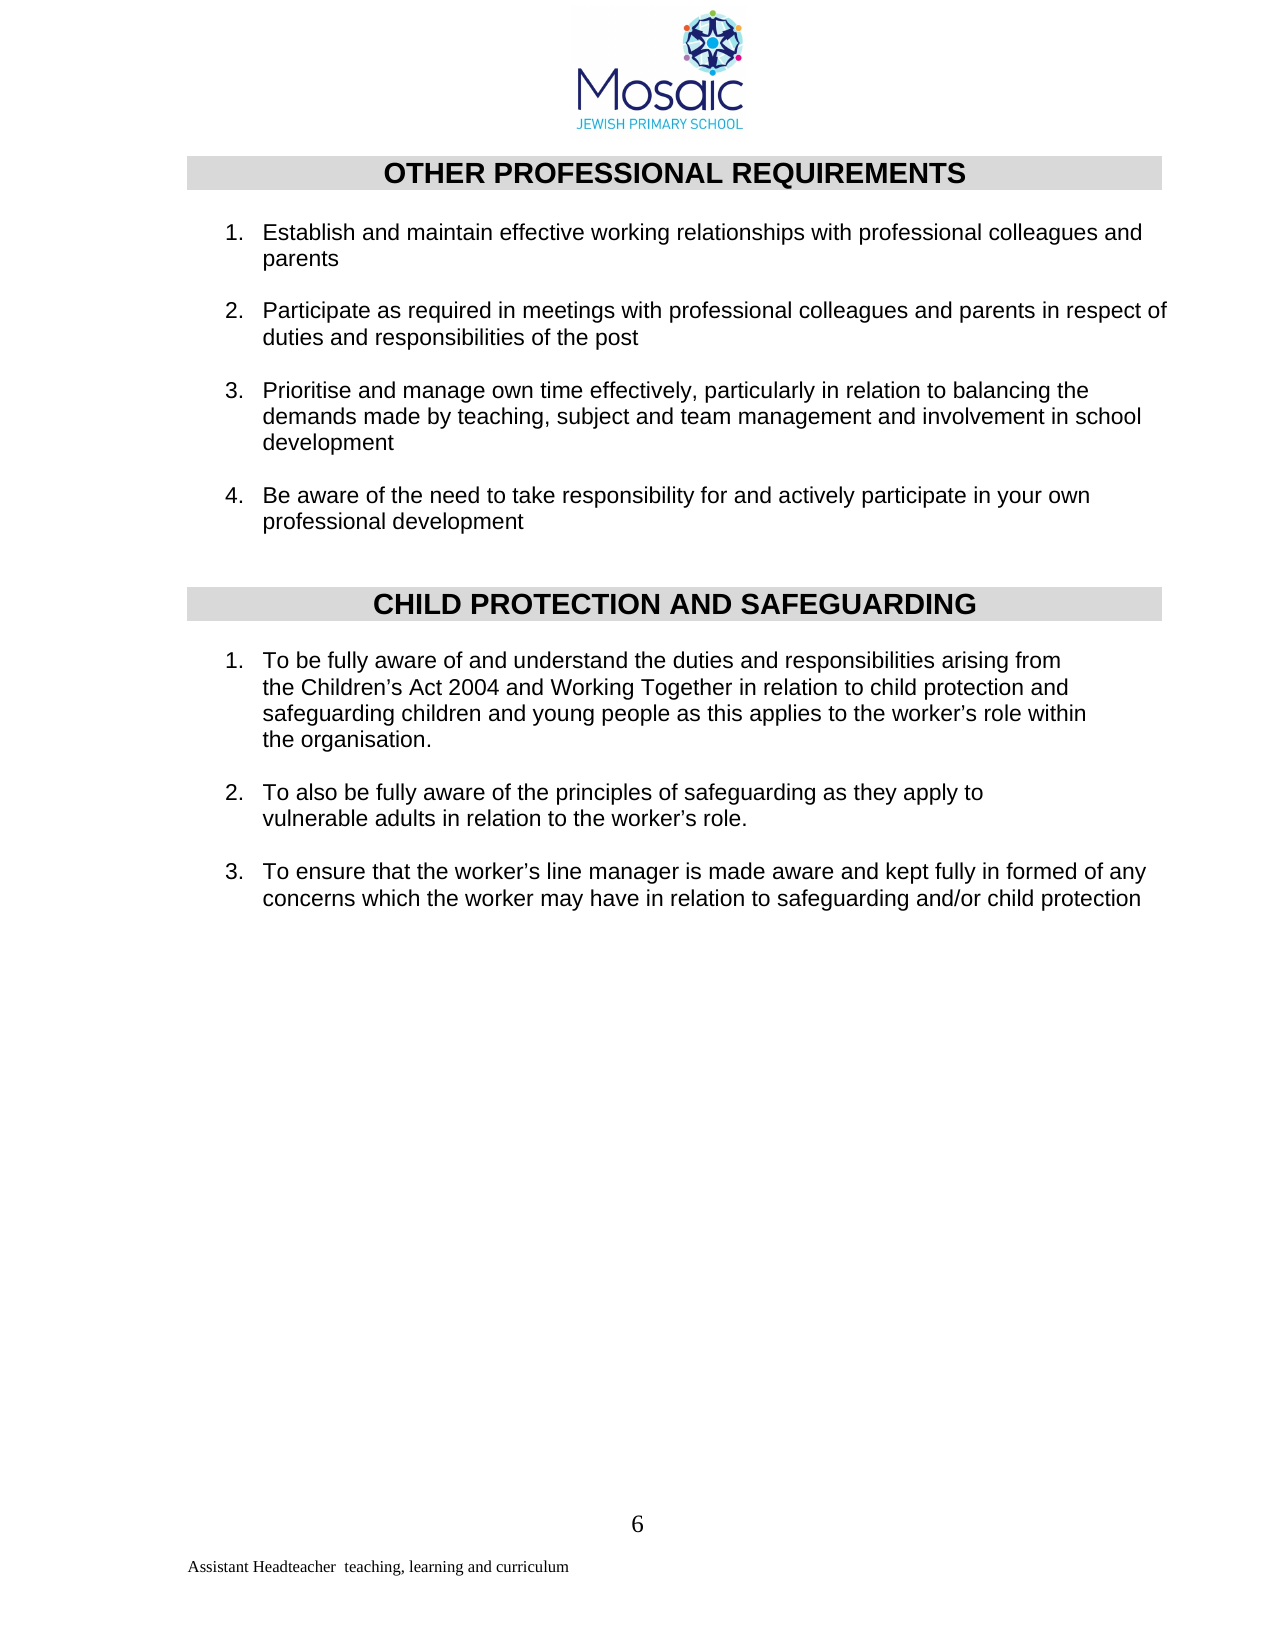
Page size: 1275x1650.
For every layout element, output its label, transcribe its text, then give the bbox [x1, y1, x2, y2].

list To be fully aware of and understand the duties and responsibilities arising from the Children’s Act 2004 and Working Together in relation to child protection and safeguarding children and young people as this applies to the worker’s role within the organisation. [225, 647, 1087, 753]
list Be aware of the need to take responsibility for and actively participate in your own professional development [225, 482, 1181, 535]
list Establish and maintain effective working relationships with professional colleagues and parents [225, 218, 1181, 271]
list Participate as required in meetings with professional colleagues and parents in respect of duties and responsibilities of the post [225, 297, 1181, 350]
list To ensure that the worker’s line manager is made aware and kept fully in formed of any concerns which the worker may have in relation to safeguarding and/or child protection [225, 858, 1181, 911]
list Prioritise and manage own time effectively, particularly in relation to balancing the demands made by teaching, subject and team management and involvement in school development [225, 377, 1181, 456]
list To also be fully aware of the principles of safeguarding as they apply to vulnerable adults in relation to the worker’s role. [225, 779, 1087, 832]
text OTHER PROFESSIONAL REQUIREMENTS [187, 156, 1162, 190]
picture [568, 4, 747, 140]
text CHILD PROTECTION AND SAFEGUARDING [187, 587, 1162, 621]
